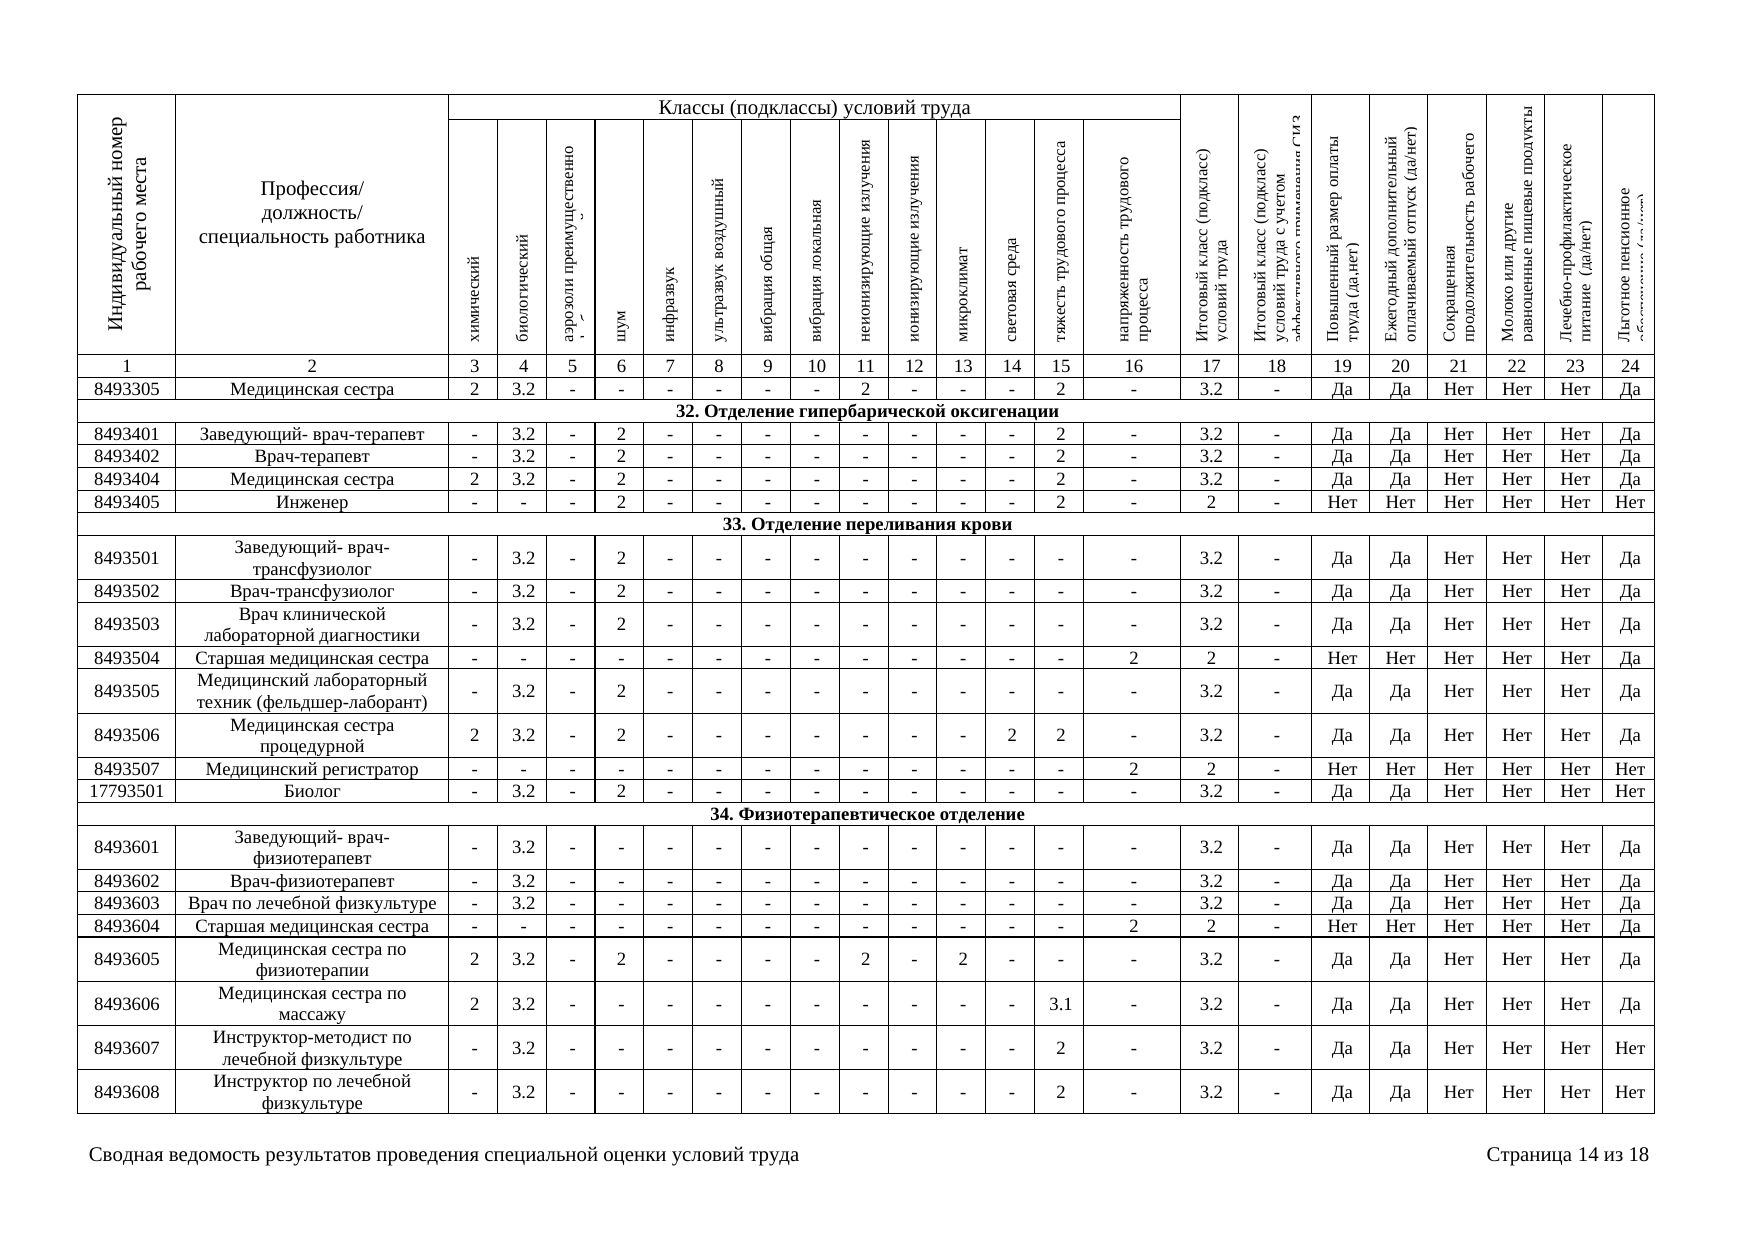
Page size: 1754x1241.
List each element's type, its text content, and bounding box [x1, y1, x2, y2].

table_cell 2 [176, 355, 448, 377]
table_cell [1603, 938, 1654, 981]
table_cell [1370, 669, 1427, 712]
table_cell неионизирующие излучения [840, 120, 888, 354]
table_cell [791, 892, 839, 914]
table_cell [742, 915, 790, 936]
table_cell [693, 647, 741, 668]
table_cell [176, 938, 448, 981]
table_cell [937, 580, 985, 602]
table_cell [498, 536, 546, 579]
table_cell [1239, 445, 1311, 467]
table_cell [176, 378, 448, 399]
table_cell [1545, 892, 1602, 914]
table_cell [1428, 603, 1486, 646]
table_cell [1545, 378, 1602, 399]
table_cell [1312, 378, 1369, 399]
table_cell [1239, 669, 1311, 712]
table_cell вибрация локальная [791, 120, 839, 354]
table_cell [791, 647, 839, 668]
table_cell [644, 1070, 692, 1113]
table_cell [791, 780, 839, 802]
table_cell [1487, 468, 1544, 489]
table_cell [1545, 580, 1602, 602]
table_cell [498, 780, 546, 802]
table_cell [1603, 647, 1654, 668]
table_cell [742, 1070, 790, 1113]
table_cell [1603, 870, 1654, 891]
table_cell 12 [889, 355, 936, 377]
table_cell биологический [498, 120, 546, 354]
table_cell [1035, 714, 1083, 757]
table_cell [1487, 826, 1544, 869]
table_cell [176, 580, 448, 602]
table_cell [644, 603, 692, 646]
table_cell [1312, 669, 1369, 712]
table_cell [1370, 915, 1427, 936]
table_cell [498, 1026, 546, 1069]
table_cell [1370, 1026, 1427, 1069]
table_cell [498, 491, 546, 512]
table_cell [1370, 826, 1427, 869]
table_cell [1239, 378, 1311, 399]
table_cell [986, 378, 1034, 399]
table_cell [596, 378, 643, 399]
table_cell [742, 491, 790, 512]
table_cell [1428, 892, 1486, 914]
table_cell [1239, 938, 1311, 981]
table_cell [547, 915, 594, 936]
table_header Лечебно-профилактическое питание (да/нет) [1545, 95, 1602, 354]
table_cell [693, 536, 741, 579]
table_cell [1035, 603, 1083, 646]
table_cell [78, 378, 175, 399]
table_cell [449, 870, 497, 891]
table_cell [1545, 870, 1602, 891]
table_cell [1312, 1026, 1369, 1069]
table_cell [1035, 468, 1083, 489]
table_header Итоговый класс (подкласс) условий труда с учетом эффективного применения СИЗ [1239, 95, 1311, 354]
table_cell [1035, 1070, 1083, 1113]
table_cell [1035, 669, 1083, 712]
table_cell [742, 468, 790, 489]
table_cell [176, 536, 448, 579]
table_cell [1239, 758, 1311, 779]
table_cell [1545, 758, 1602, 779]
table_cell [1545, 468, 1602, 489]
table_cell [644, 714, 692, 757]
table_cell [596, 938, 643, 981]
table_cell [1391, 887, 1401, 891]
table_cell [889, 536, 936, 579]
table_cell 9 [742, 355, 790, 377]
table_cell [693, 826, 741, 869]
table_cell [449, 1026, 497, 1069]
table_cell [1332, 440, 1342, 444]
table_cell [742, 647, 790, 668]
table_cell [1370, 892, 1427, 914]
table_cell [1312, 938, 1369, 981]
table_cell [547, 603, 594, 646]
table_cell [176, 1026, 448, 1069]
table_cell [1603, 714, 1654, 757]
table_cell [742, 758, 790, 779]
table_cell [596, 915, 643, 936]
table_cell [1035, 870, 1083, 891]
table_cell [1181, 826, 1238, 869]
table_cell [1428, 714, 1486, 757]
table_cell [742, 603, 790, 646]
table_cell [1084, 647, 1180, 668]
table_cell 10 [791, 355, 839, 377]
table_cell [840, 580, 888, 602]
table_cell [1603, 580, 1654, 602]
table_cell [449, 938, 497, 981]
table_cell вибрация общая [742, 120, 790, 354]
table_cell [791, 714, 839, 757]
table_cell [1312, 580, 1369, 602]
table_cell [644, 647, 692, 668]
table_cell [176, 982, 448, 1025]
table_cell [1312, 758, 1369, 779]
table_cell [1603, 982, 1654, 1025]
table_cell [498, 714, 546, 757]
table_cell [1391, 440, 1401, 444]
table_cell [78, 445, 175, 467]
table_cell ультразвук воздушный [693, 120, 741, 354]
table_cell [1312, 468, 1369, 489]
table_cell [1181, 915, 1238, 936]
table_header Сокращенная продолжительность рабочего времени (да/нет) [1428, 95, 1486, 354]
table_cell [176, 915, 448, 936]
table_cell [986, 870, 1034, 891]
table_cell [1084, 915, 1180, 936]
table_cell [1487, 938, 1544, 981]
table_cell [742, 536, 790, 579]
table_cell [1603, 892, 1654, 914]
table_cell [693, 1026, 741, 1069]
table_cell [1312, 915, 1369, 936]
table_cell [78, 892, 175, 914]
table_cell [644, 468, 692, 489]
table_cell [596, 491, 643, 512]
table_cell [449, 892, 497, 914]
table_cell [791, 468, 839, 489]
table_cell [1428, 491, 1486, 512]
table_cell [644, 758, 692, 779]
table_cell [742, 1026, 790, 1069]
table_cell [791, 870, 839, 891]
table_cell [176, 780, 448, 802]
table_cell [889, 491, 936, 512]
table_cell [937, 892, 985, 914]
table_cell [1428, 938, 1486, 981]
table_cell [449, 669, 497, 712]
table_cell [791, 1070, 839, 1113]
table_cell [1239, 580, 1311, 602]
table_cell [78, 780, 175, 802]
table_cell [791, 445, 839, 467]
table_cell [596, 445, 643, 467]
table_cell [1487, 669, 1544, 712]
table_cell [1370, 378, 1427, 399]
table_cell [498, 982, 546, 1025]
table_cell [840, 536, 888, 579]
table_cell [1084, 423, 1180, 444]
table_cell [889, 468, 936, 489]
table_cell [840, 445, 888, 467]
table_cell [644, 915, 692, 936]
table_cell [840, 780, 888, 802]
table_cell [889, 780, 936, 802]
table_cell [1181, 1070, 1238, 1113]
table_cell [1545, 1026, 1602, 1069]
table_cell шум [596, 120, 643, 354]
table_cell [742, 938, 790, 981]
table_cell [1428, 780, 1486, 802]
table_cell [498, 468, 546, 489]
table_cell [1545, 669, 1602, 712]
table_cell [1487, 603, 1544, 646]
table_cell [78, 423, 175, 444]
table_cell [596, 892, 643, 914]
table_cell 6 [596, 355, 643, 377]
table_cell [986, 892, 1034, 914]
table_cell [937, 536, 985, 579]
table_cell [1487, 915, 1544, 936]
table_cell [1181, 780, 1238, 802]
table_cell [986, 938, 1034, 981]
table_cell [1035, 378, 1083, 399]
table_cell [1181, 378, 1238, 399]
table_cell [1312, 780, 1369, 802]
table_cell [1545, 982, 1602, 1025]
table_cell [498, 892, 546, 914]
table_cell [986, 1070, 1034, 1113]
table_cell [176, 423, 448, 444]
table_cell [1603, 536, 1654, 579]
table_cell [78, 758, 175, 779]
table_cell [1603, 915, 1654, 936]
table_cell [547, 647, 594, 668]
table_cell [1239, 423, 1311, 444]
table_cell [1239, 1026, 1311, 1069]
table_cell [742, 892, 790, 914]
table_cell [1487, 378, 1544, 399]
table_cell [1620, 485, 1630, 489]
table_header Профессия/ должность/ специальность работника [176, 95, 448, 354]
table_cell напряженность трудового процесса [1084, 120, 1180, 354]
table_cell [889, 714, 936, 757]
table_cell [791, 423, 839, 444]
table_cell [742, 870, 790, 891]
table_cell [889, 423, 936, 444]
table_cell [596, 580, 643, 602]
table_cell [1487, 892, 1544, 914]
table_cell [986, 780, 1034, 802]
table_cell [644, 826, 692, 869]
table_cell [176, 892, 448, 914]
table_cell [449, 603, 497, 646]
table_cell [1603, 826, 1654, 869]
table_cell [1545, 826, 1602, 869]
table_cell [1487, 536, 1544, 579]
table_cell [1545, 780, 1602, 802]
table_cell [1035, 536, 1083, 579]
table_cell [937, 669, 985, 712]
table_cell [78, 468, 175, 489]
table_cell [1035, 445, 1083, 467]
table_cell тяжесть трудового процесса [1035, 120, 1083, 354]
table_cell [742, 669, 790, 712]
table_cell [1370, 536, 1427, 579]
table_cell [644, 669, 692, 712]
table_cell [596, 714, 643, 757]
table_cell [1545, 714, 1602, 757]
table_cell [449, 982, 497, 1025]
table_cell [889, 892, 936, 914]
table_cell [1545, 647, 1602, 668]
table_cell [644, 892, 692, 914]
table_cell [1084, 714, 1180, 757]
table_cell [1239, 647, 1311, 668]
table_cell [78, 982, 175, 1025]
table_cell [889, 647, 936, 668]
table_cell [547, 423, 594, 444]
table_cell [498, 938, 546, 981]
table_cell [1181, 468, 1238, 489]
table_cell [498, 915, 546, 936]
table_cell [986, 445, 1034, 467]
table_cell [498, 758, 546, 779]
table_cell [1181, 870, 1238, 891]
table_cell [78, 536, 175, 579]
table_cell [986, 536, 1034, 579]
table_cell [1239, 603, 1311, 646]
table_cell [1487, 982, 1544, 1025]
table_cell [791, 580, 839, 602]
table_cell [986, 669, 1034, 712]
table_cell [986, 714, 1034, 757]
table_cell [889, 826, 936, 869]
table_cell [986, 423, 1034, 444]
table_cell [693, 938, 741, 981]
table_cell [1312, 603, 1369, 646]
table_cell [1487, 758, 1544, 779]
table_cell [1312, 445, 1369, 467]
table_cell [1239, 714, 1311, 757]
table_cell 15 [1035, 355, 1083, 377]
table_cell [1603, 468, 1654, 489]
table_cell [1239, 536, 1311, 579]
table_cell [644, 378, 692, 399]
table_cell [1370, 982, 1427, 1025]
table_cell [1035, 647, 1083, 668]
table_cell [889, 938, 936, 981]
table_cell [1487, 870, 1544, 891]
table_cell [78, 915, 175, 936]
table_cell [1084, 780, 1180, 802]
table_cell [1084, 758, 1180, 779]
table_cell аэрозоли преимущественно фиброгенного действия [547, 120, 594, 354]
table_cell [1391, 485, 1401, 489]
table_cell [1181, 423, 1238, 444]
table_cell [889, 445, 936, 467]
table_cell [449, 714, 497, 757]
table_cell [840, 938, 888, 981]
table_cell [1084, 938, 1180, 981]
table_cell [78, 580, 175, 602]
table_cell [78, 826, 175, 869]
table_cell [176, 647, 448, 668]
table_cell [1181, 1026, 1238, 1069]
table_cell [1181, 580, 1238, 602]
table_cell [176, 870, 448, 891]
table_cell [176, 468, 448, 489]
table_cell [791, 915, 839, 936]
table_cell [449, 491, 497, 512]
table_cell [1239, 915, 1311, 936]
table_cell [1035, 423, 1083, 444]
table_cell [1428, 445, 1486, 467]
table_cell химический [449, 120, 497, 354]
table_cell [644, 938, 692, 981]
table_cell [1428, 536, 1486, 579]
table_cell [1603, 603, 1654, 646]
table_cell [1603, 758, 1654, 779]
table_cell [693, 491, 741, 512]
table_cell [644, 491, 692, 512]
table_cell 18 [1239, 355, 1311, 377]
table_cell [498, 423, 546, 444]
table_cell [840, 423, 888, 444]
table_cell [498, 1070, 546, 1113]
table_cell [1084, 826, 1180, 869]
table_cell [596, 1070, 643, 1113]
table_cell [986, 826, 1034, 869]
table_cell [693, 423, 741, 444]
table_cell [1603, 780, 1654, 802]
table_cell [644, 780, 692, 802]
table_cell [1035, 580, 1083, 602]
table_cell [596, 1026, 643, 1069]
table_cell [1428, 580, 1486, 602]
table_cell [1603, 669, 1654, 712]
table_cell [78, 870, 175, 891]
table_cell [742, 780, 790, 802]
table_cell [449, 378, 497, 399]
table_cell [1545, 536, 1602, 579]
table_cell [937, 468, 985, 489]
table_cell 24 [1603, 355, 1654, 377]
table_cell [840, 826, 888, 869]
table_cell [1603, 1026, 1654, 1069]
table_cell 21 [1428, 355, 1486, 377]
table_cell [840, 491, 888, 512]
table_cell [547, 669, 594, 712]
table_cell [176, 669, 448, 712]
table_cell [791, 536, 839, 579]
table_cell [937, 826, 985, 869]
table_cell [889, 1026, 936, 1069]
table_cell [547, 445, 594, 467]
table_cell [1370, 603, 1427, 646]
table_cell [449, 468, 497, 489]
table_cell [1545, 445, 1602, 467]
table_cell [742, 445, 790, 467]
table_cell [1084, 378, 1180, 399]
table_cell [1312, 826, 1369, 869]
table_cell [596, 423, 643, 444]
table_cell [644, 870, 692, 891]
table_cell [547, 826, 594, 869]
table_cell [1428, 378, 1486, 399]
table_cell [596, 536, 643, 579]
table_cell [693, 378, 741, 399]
table_cell 3 [449, 355, 497, 377]
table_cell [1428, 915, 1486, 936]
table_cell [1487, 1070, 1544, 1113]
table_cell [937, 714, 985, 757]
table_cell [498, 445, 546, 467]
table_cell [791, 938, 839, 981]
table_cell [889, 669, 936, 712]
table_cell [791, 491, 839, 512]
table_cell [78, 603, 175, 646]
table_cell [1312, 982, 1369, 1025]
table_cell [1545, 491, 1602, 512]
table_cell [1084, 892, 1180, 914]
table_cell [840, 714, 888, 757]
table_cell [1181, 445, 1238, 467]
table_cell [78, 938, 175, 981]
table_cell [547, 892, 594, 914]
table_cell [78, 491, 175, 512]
table_cell 7 [644, 355, 692, 377]
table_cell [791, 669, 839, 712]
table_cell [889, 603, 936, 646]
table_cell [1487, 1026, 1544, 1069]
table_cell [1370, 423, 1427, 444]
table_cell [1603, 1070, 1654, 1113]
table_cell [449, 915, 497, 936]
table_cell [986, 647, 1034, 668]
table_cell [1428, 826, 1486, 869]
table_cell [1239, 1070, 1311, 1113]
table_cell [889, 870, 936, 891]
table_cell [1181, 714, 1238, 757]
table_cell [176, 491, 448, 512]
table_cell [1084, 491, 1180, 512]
table_header Льготное пенсионное обеспечение (да/нет) [1603, 95, 1654, 354]
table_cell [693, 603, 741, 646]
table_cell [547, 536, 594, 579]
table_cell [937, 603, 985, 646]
table_cell 20 [1370, 355, 1427, 377]
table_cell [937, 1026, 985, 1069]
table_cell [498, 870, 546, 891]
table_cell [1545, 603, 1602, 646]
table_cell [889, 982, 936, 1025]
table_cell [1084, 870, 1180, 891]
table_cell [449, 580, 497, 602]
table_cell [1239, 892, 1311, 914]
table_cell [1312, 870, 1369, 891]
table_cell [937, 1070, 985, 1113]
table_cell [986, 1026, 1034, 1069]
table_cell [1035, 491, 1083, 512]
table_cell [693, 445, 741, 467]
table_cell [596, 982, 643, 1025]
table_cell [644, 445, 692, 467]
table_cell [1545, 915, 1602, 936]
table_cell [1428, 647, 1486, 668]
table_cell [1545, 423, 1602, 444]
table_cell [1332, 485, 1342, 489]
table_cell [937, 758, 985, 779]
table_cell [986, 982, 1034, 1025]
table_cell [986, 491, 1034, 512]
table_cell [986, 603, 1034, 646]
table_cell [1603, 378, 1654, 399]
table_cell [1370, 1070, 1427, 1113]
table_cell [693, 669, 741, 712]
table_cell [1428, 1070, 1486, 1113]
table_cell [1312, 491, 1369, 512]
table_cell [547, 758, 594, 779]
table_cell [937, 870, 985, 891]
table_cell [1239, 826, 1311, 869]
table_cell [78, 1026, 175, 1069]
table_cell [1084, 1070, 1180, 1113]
table_cell 1 [78, 355, 175, 377]
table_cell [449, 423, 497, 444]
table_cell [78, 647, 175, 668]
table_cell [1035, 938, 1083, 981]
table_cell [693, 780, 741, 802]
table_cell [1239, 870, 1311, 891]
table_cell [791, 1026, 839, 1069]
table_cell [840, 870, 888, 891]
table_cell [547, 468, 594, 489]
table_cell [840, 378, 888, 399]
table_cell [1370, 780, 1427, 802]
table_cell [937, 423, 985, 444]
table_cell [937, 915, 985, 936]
table_cell микроклимат [937, 120, 985, 354]
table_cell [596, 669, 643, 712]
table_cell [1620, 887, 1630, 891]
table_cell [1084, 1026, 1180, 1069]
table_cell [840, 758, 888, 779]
table_header Ежегодный дополнительный оплачиваемый отпуск (да/нет) [1370, 95, 1427, 354]
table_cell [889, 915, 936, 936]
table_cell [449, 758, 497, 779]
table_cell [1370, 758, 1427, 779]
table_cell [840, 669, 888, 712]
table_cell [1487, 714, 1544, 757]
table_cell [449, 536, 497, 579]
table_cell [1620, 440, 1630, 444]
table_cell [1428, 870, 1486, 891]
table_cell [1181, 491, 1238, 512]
table_cell 13 [937, 355, 985, 377]
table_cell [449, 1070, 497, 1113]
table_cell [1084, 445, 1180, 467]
table_cell 14 [986, 355, 1034, 377]
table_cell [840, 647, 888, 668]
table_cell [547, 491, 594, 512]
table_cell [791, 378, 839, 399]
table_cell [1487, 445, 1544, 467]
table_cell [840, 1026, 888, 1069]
table_header Повышенный размер оплаты труда (да,нет) [1312, 95, 1369, 354]
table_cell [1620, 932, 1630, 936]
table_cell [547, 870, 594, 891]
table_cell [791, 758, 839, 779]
table_header Классы (подклассы) условий труда [449, 95, 1180, 119]
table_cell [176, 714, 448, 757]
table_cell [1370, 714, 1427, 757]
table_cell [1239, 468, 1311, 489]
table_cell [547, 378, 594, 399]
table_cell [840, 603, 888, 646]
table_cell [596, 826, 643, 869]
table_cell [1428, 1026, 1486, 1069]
table_cell световая среда [986, 120, 1034, 354]
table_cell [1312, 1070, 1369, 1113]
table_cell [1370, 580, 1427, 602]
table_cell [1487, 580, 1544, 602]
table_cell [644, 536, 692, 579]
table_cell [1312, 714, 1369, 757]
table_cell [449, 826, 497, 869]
table_cell 8 [693, 355, 741, 377]
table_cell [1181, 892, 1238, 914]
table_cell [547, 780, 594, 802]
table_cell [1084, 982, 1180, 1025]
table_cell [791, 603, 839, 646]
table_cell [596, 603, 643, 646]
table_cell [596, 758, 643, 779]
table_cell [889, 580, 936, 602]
table_cell 11 [840, 355, 888, 377]
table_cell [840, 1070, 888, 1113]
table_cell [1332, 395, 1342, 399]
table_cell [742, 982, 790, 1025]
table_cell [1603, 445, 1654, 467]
table_cell 17 [1181, 355, 1238, 377]
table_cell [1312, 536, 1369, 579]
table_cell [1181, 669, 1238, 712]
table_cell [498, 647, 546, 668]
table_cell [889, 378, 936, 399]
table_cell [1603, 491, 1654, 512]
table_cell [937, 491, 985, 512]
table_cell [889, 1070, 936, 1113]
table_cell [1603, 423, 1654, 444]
table_cell 4 [498, 355, 546, 377]
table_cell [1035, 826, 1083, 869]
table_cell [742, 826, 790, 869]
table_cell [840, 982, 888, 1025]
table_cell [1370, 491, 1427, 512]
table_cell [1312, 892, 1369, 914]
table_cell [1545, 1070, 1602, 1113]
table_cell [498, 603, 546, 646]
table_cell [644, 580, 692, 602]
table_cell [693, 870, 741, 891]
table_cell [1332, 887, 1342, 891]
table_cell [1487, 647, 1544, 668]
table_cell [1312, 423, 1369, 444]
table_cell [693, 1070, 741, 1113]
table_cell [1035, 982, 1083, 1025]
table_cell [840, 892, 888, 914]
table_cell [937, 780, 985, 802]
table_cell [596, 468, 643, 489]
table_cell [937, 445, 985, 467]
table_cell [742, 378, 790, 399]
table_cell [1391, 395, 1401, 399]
table_cell 19 [1312, 355, 1369, 377]
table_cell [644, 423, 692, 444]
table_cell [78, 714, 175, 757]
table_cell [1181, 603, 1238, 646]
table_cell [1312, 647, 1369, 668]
table_cell инфразвук [644, 120, 692, 354]
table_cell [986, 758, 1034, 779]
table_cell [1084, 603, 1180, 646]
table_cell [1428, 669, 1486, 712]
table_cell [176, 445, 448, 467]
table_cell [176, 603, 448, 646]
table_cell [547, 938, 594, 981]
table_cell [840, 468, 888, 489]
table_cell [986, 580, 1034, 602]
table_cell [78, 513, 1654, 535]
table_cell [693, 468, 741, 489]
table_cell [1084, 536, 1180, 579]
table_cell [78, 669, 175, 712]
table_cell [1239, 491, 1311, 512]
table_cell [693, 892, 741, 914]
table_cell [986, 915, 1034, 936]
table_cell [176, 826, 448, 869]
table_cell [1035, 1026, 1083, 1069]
table_cell 23 [1545, 355, 1602, 377]
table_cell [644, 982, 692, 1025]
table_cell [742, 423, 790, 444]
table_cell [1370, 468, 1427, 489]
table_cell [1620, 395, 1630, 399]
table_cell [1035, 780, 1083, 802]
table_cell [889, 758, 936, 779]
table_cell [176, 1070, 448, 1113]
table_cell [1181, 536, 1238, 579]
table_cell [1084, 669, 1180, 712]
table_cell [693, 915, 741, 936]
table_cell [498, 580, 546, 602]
table_cell 16 [1084, 355, 1180, 377]
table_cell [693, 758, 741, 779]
table_cell 5 [547, 355, 594, 377]
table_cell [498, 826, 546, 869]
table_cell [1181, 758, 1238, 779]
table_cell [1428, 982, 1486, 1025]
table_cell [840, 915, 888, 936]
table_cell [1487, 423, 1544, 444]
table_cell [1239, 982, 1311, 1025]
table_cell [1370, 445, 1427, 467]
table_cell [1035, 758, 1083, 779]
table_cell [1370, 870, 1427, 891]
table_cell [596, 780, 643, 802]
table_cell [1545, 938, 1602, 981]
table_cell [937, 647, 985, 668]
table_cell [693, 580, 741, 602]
table_cell 22 [1487, 355, 1544, 377]
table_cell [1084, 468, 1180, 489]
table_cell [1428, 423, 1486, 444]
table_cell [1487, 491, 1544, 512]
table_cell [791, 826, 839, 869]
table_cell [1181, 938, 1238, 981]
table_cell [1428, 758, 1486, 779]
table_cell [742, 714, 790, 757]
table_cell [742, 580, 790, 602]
table_header Молоко или другие равноценные пищевые продукты (да/нет) [1487, 95, 1544, 354]
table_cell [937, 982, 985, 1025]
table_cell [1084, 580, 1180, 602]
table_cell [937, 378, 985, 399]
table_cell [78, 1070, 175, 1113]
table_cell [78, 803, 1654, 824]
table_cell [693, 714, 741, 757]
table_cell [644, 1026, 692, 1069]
table_cell ионизирующие излучения [889, 120, 936, 354]
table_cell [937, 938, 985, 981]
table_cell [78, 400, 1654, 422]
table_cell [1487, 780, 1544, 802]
table_header Индивидуальный номер рабочего места [78, 95, 175, 354]
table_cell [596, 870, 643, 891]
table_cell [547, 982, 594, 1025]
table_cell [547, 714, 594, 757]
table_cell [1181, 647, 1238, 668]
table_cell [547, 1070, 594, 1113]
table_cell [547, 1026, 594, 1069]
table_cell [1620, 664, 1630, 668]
table_header Итоговый класс (подкласс) условий труда [1181, 95, 1238, 354]
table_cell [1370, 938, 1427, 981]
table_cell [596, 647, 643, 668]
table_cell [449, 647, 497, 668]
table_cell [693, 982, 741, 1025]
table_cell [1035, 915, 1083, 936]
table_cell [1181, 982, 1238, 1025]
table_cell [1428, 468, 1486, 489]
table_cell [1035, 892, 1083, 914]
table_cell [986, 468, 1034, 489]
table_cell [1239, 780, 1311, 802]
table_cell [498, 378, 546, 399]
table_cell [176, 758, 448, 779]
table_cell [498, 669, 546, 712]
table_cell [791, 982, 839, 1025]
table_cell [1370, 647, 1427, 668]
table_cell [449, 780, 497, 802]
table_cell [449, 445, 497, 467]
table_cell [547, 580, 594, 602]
